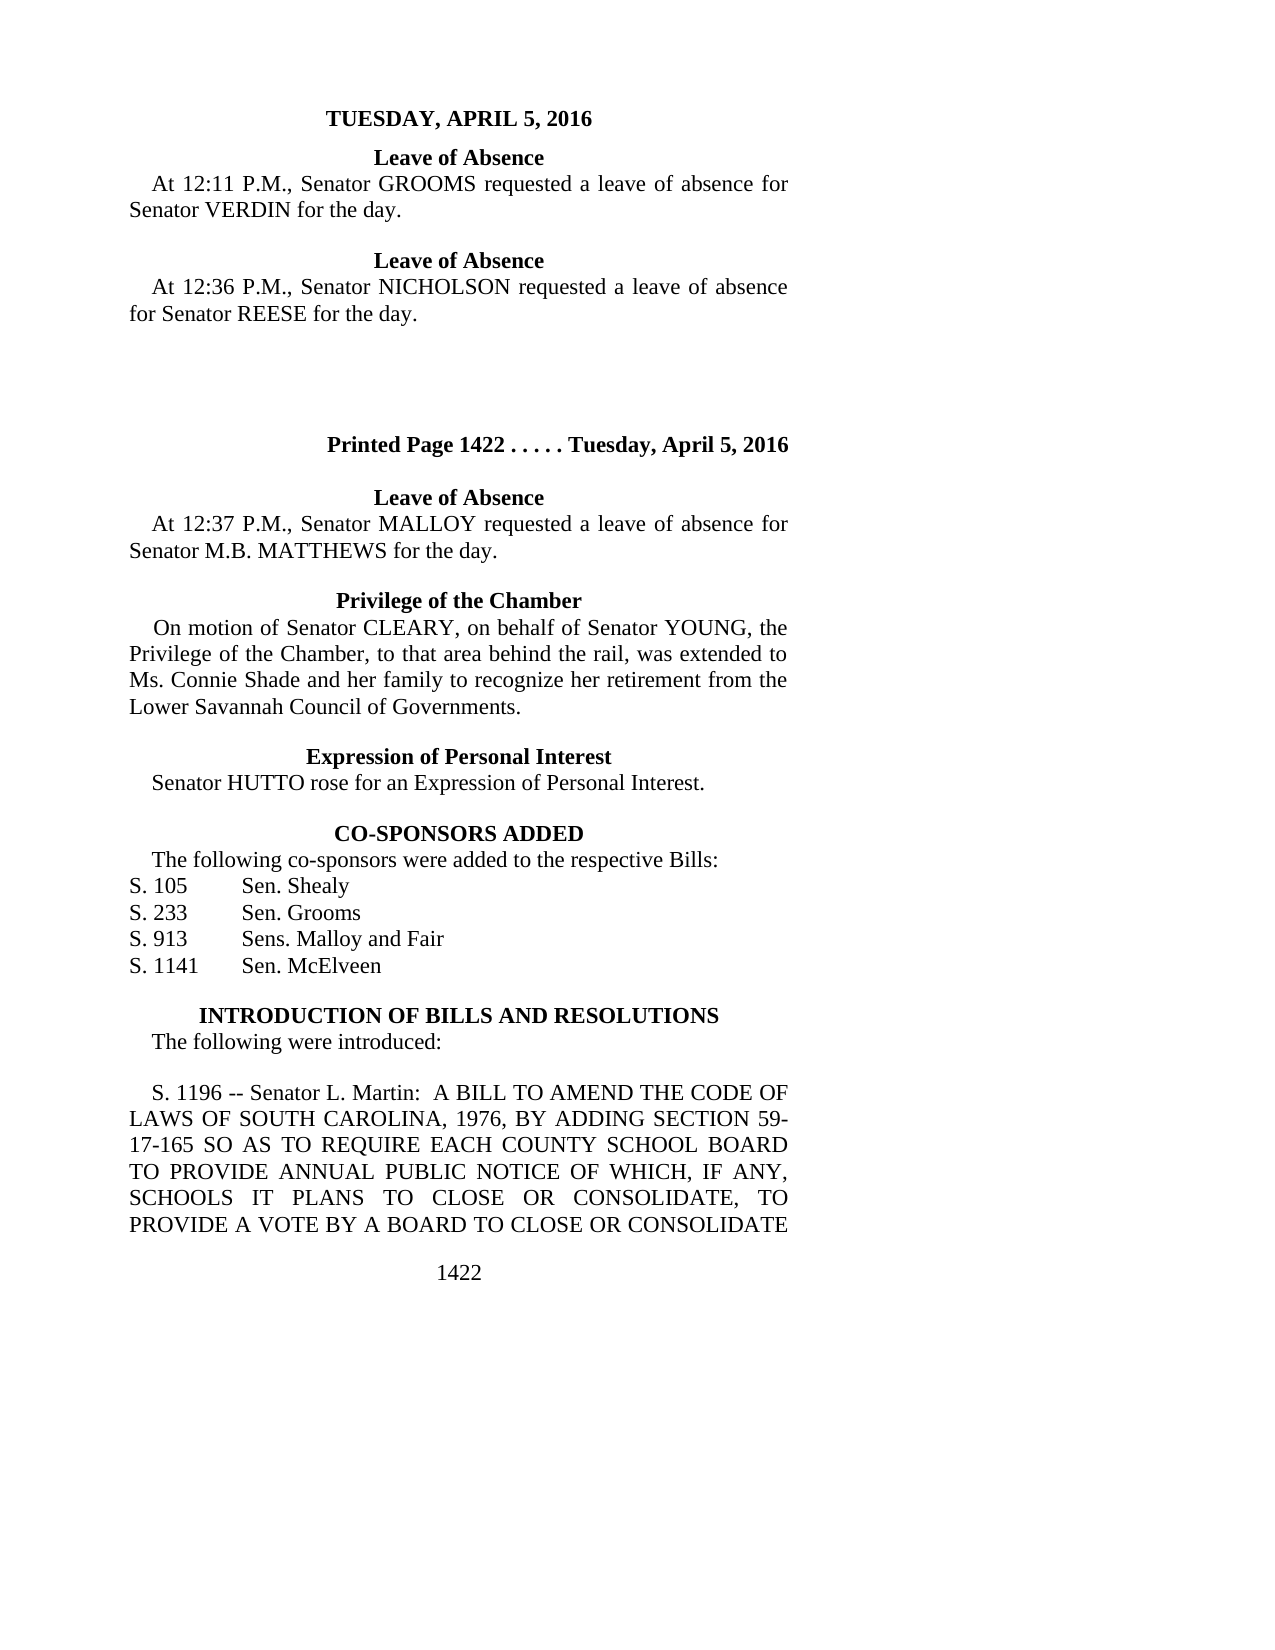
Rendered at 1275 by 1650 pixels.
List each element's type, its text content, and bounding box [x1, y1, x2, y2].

text At 12:37 P.M., Senator MALLOY requested a leave of absence for Senator M.B. MATTHEWS for the day. [129, 511, 789, 563]
text CO-SPONSORS ADDED [129, 820, 789, 846]
text INTRODUCTION OF BILLS AND RESOLUTIONS [129, 1002, 789, 1028]
text Senator HUTTO rose for an Expression of Personal Interest. [129, 769, 789, 796]
text Expression of Personal Interest [129, 743, 789, 769]
text On motion of Senator CLEARY, on behalf of Senator YOUNG, the Privilege of the Chamber, to that area behind the rail, was extended to Ms. Connie Shade and her family to recognize her retirement from the Lower Savannah Council of Governments. [129, 614, 789, 719]
text S. 105 Sen. Shealy [129, 873, 789, 899]
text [129, 1079, 789, 1237]
text The following co-sponsors were added to the respective Bills: [129, 846, 789, 873]
text The following were introduced: [129, 1028, 789, 1055]
text Privilege of the Chamber [129, 587, 789, 614]
text Leave of Absence [129, 484, 789, 511]
text Leave of Absence [129, 144, 789, 170]
text At 12:11 P.M., Senator GROOMS requested a leave of absence for Senator VERDIN for the day. [129, 170, 789, 223]
text Leave of Absence [129, 247, 789, 273]
text S. 1141 Sen. McElveen [129, 952, 789, 978]
text S. 233 Sen. Grooms [129, 899, 789, 925]
text Printed Page 1422 . . . . . Tuesday, April 5, 2016 [129, 431, 789, 458]
text At 12:36 P.M., Senator NICHOLSON requested a leave of absence for Senator REESE for the day. [129, 273, 789, 326]
text S. 913 Sens. Malloy and Fair [129, 925, 789, 952]
